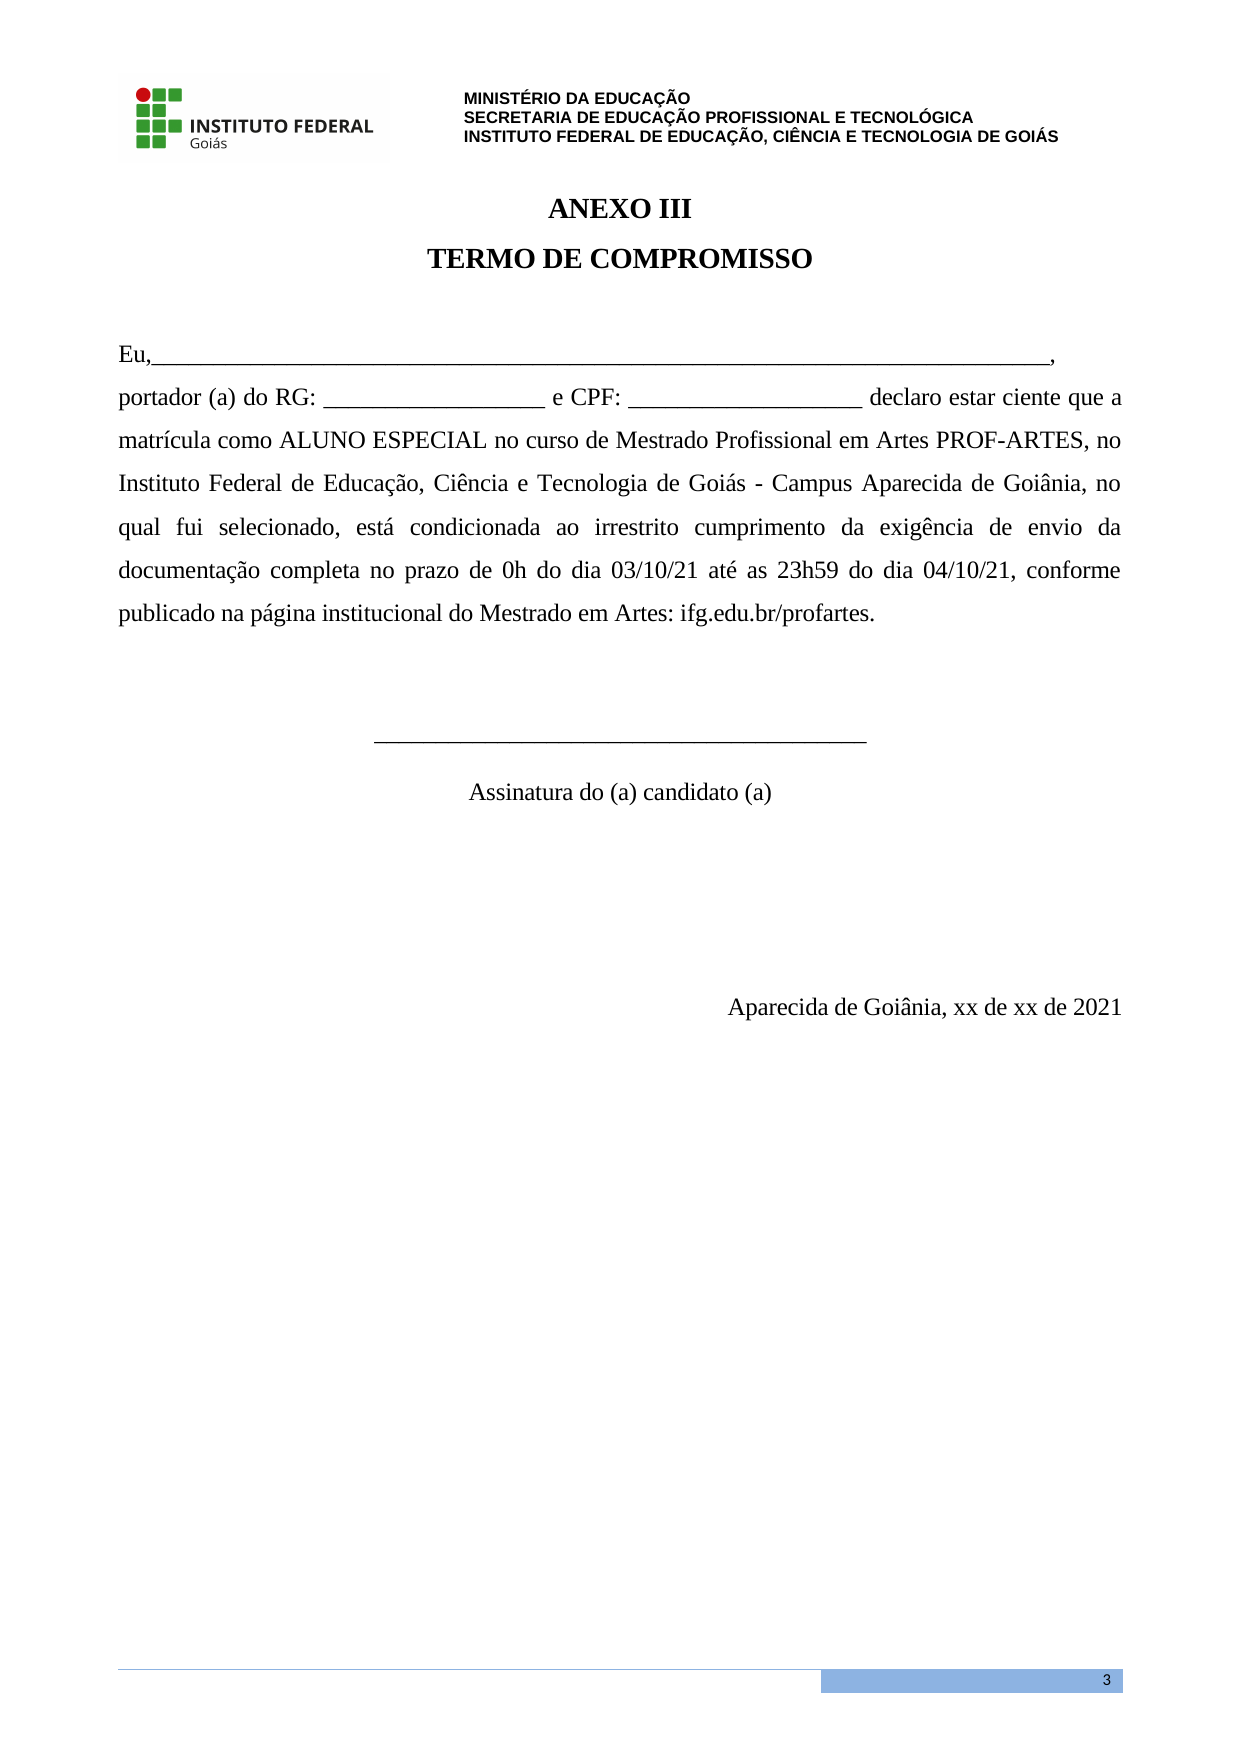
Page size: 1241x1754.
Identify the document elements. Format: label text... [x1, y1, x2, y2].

picture [118, 73, 390, 163]
text Aparecida de Goiânia, xx de xx de 2021 [118, 992, 1122, 1021]
text Assinatura do (a) candidato (a) [118, 777, 1122, 806]
text ANEXO III [118, 191, 1122, 224]
text TERMO DE COMPROMISSO [118, 241, 1122, 275]
text Eu,_________________________________________________________________________, portador (a) do RG: __________________ e CPF: ___________________ declaro estar ciente que a matrícula como ALUNO ESPECIAL no curso de Mestrado Profissional em Artes PROF-ARTES, no Instituto Federal de Educação, Ciência e Tecnologia de Goiás - Campus Aparecida de Goiânia, no qual fui selecionado, está condicionada ao irrestrito cumprimento da exigência de envio da documentação completa no prazo de 0h do dia 03/10/21 até as 23h59 do dia 04/10/21, conforme publicado na página institucional do Mestrado em Artes: ifg.edu.br/profartes. [118, 339, 1122, 627]
text ________________________________________ [118, 717, 1122, 746]
